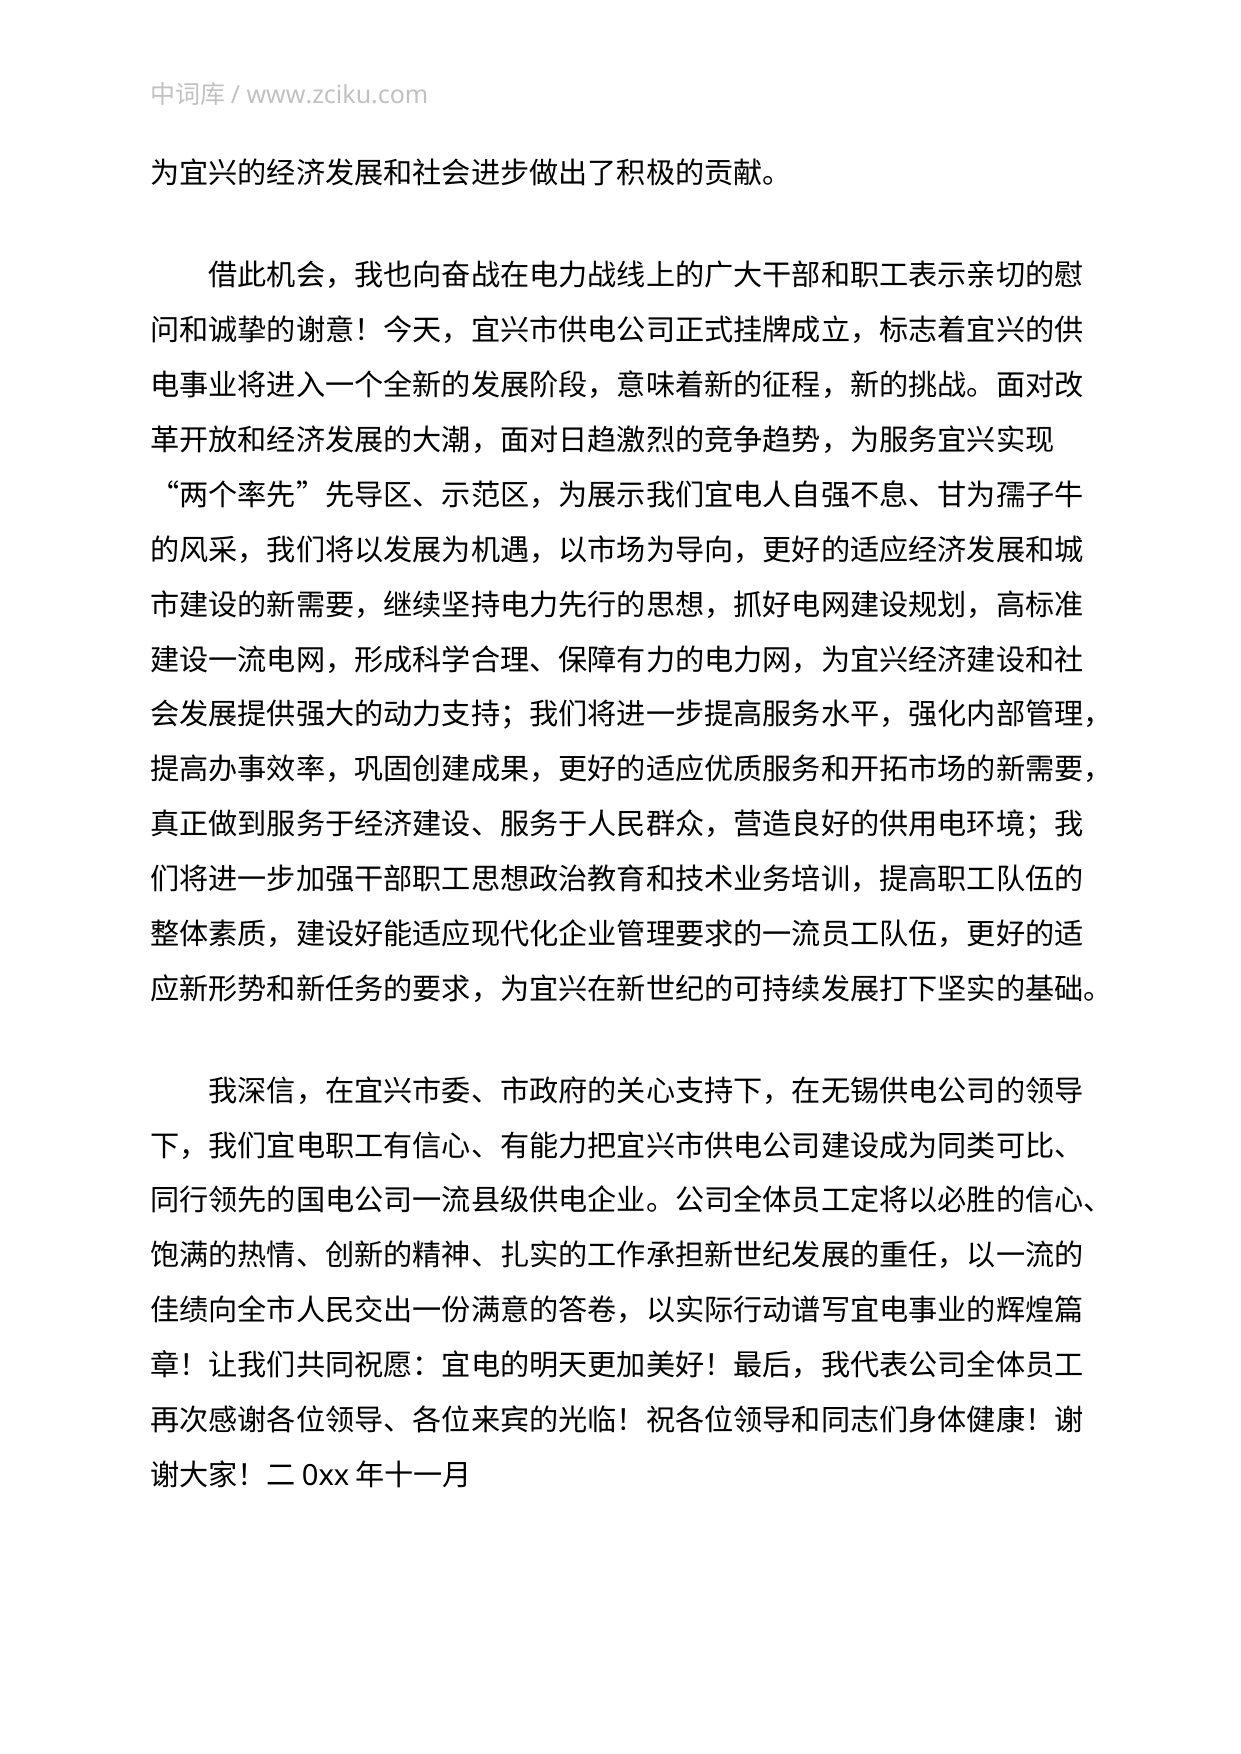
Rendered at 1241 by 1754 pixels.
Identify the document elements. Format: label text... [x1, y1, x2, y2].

text 我深信，在宜兴市委、市政府的关心支持下，在无锡供电公司的领导下，我们宜电职工有信心、有能力把宜兴市供电公司建设成为同类可比、同行领先的国电公司一流县级供电企业。公司全体员工定将以必胜的信心、饱满的热情、创新的精神、扎实的工作承担新世纪发展的重任，以一流的佳绩向全市人民交出一份满意的答卷，以实际行动谱写宜电事业的辉煌篇章！让我们共同祝愿：宜电的明天更加美好！最后，我代表公司全体员工再次感谢各位领导、各位来宾的光临！祝各位领导和同志们身体健康！谢谢大家！二0xx年十一月 [150, 1067, 1090, 1494]
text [150, 150, 1090, 192]
text 借此机会，我也向奋战在电力战线上的广大干部和职工表示亲切的慰问和诚挚的谢意！今天，宜兴市供电公司正式挂牌成立，标志着宜兴的供电事业将进入一个全新的发展阶段，意味着新的征程，新的挑战。面对改革开放和经济发展的大潮，面对日趋激烈的竞争趋势，为服务宜兴实现“两个率先”先导区、示范区，为展示我们宜电人自强不息、甘为孺子牛的风采，我们将以发展为机遇，以市场为导向，更好的适应经济发展和城市建设的新需要，继续坚持电力先行的思想，抓好电网建设规划，高标准建设一流电网，形成科学合理、保障有力的电力网，为宜兴经济建设和社会发展提供强大的动力支持；我们将进一步提高服务水平，强化内部管理，提高办事效率，巩固创建成果，更好的适应优质服务和开拓市场的新需要，真正做到服务于经济建设、服务于人民群众，营造良好的供用电环境；我们将进一步加强干部职工思想政治教育和技术业务培训，提高职工队伍的整体素质，建设好能适应现代化企业管理要求的一流员工队伍，更好的适应新形势和新任务的要求，为宜兴在新世纪的可持续发展打下坚实的基础。 [150, 252, 1090, 1008]
